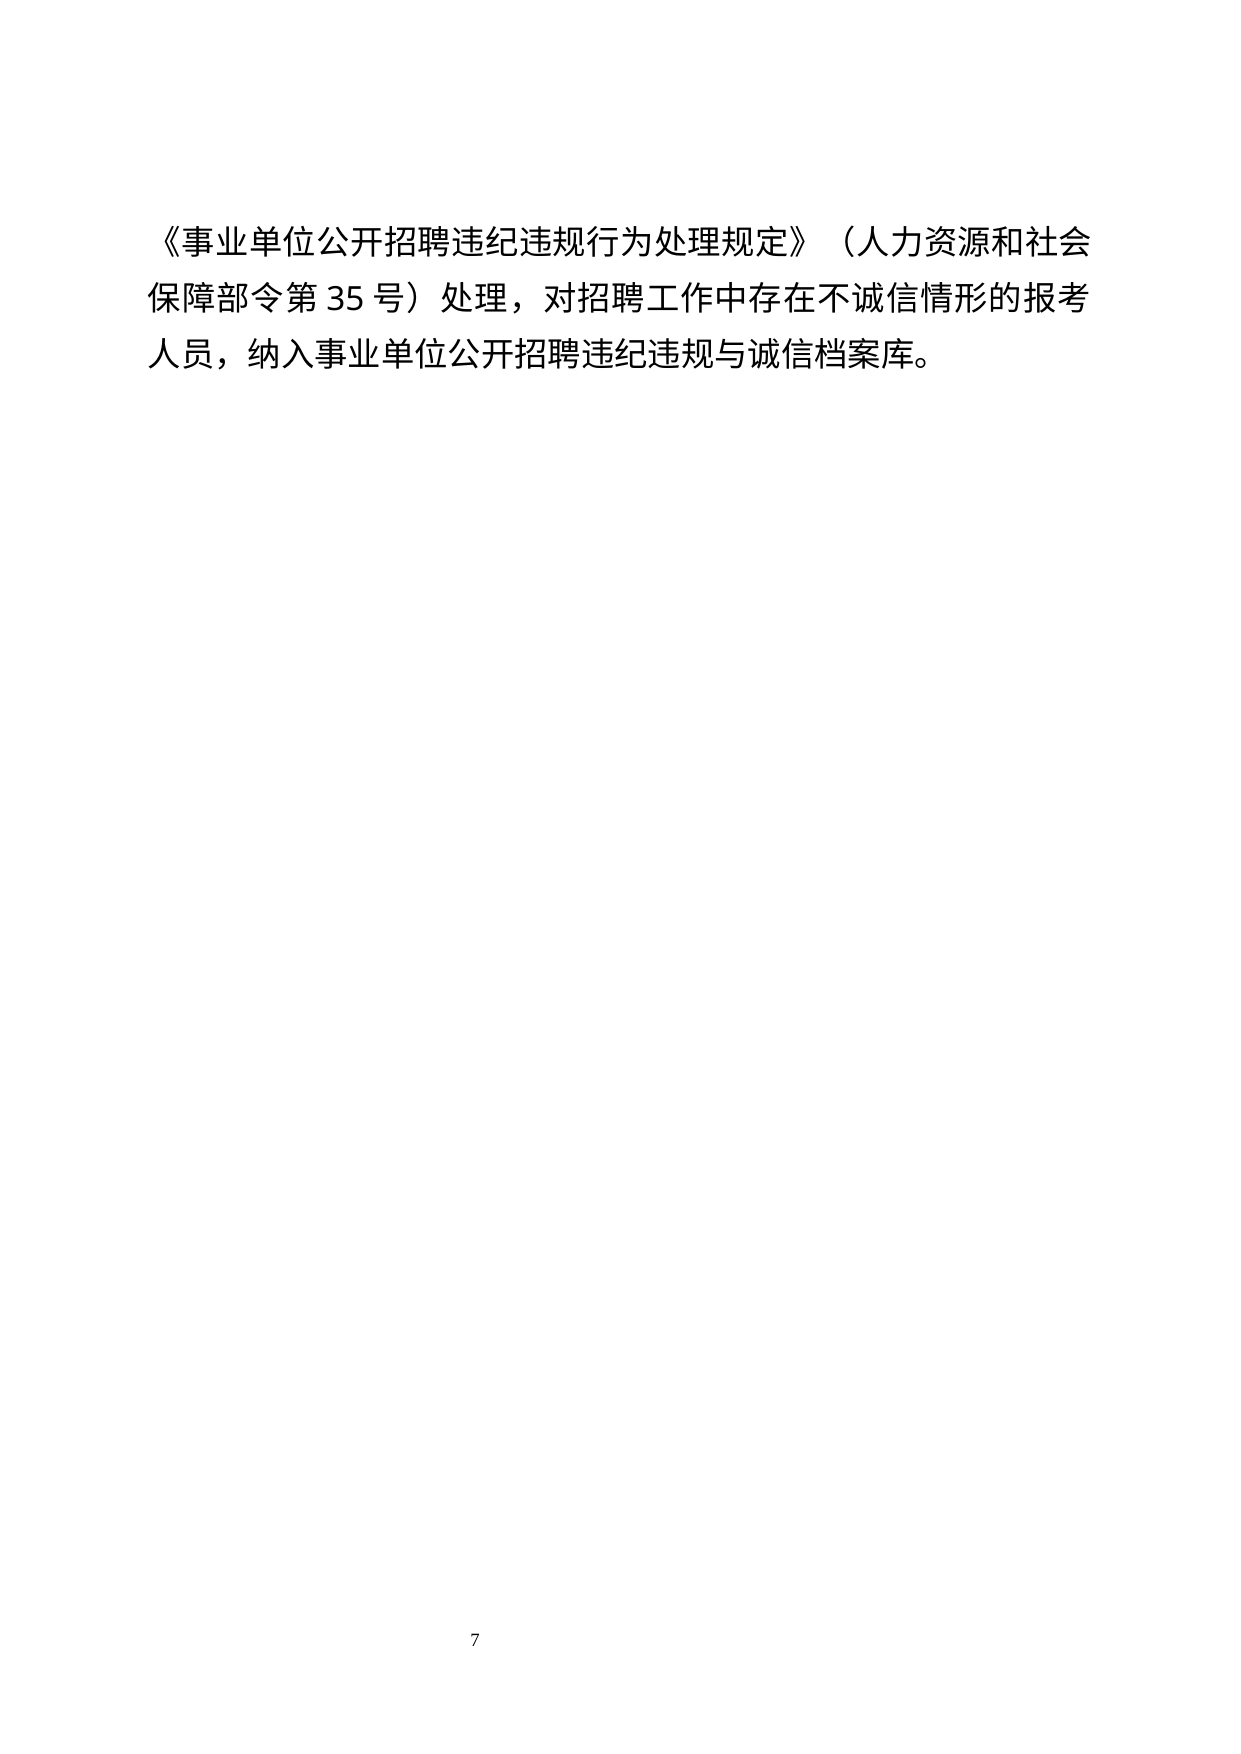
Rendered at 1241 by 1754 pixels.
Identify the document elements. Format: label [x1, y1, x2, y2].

text [148, 209, 1092, 378]
